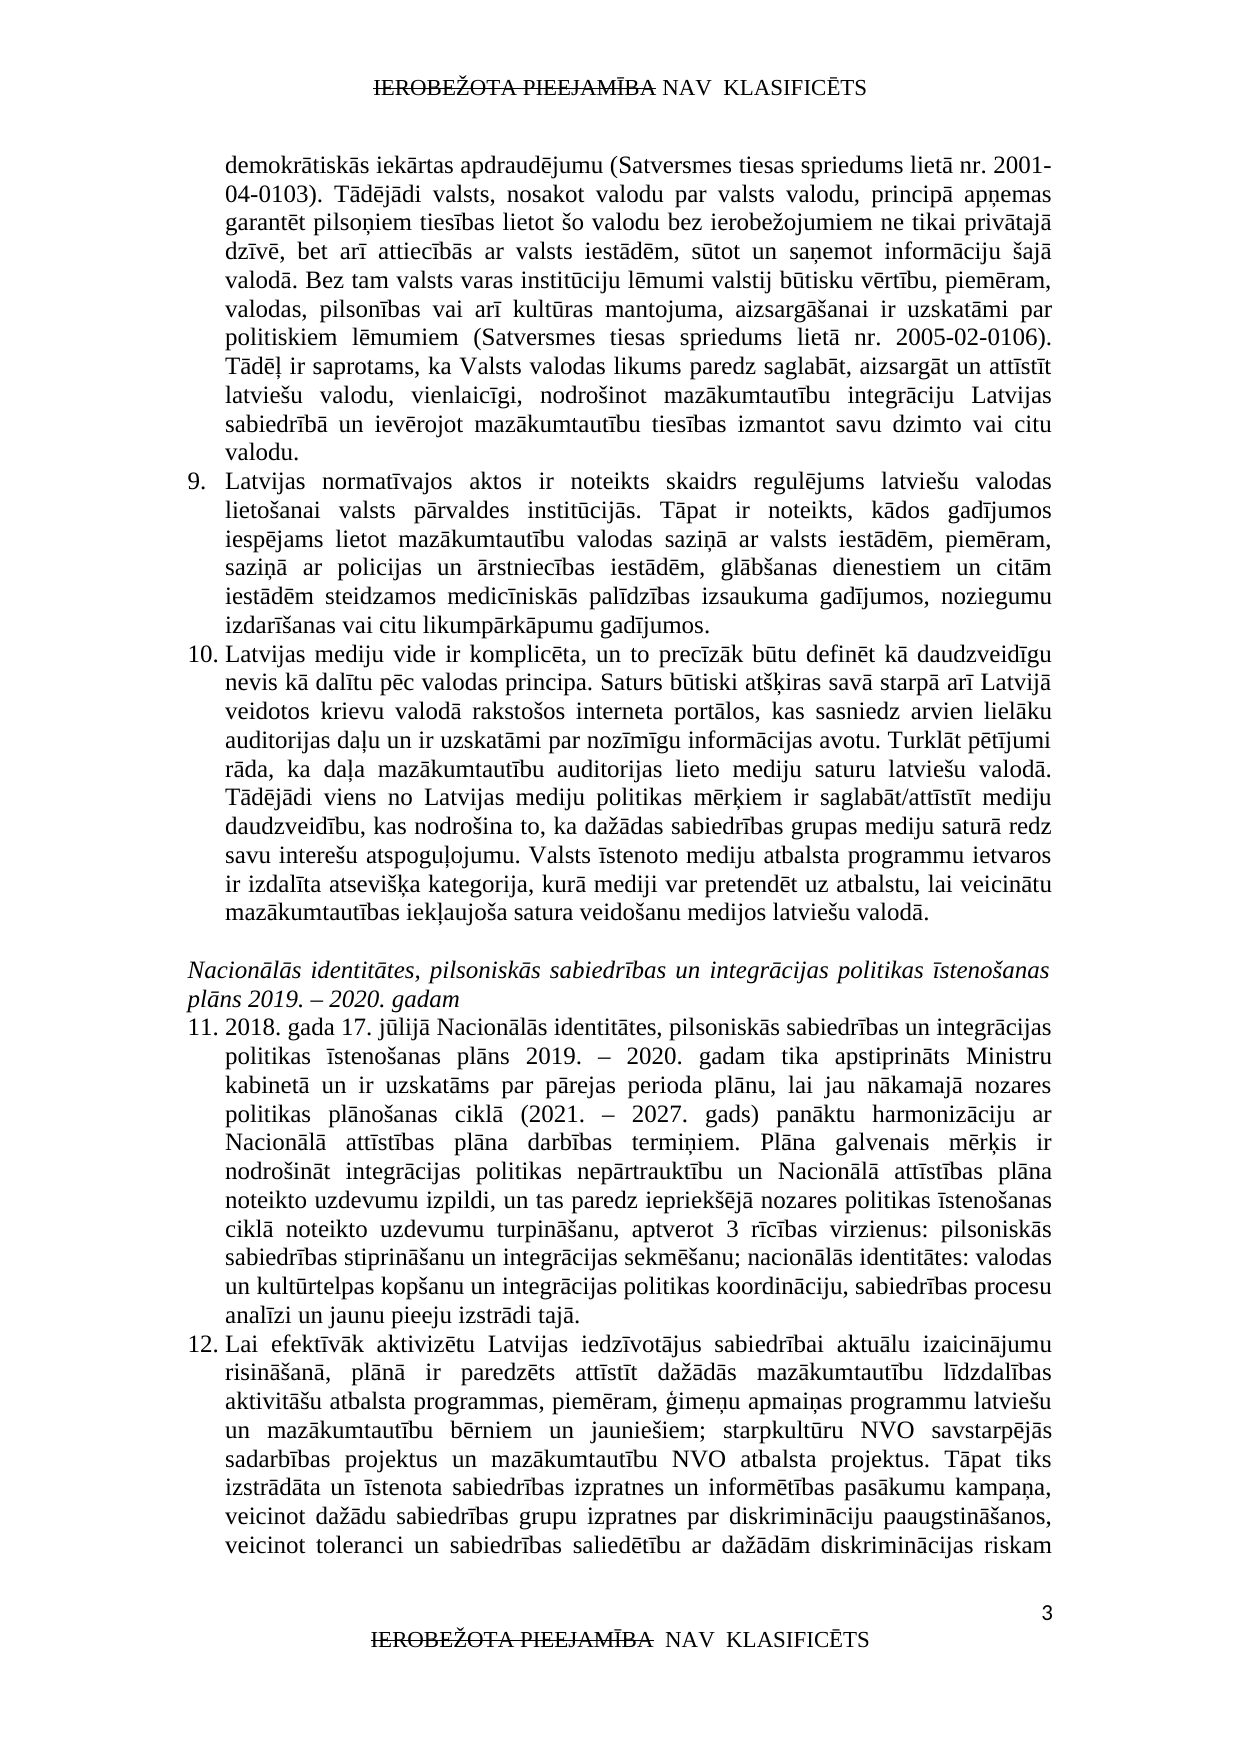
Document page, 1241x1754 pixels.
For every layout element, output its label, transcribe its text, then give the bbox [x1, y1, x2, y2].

list Latvijas mediju vide ir komplicēta, un to precīzāk būtu definēt kā daudzveidīgu nevis kā dalītu pēc valodas principa. Saturs būtiski atšķiras savā starpā arī Latvijā veidotos krievu valodā rakstošos interneta portālos, kas sasniedz arvien lielāku auditorijas daļu un ir uzskatāmi par nozīmīgu informācijas avotu. Turklāt pētījumi rāda, ka daļa mazākumtautību auditorijas lieto mediju saturu latviešu valodā. Tādējādi viens no Latvijas mediju politikas mērķiem ir saglabāt/attīstīt mediju daudzveidību, kas nodrošina to, ka dažādas sabiedrības grupas mediju saturā redz savu interešu atspoguļojumu. Valsts īstenoto mediju atbalsta programmu ietvaros ir izdalīta atsevišķa kategorija, kurā mediji var pretendēt uz atbalstu, lai veicinātu mazākumtautības iekļaujoša satura veidošanu medijos latviešu valodā. [187, 639, 1053, 926]
text Nacionālās identitātes, pilsoniskās sabiedrības un integrācijas politikas īstenošanas plāns 2019. – 2020. gadam [187, 955, 1053, 1012]
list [187, 150, 1053, 466]
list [187, 1329, 1053, 1559]
list 2018. gada 17. jūlijā Nacionālās identitātes, pilsoniskās sabiedrības un integrācijas politikas īstenošanas plāns 2019. – 2020. gadam tika apstiprināts Ministru kabinetā un ir uzskatāms par pārejas perioda plānu, lai jau nākamajā nozares politikas plānošanas ciklā (2021. – 2027. gads) panāktu harmonizāciju ar Nacionālā attīstības plāna darbības termiņiem. Plāna galvenais mērķis ir nodrošināt integrācijas politikas nepārtrauktību un Nacionālā attīstības plāna noteikto uzdevumu izpildi, un tas paredz iepriekšējā nozares politikas īstenošanas ciklā noteikto uzdevumu turpināšanu, aptverot 3 rīcības virzienus: pilsoniskās sabiedrības stiprināšanu un integrācijas sekmēšanu; nacionālās identitātes: valodas un kultūrtelpas kopšanu un integrācijas politikas koordināciju, sabiedrības procesu analīzi un jaunu pieeju izstrādi tajā. [187, 1012, 1053, 1329]
list Latvijas normatīvajos aktos ir noteikts skaidrs regulējums latviešu valodas lietošanai valsts pārvaldes institūcijās. Tāpat ir noteikts, kādos gadījumos iespējams lietot mazākumtautību valodas saziņā ar valsts iestādēm, piemēram, saziņā ar policijas un ārstniecības iestādēm, glābšanas dienestiem un citām iestādēm steidzamos medicīniskās palīdzības izsaukuma gadījumos, noziegumu izdarīšanas vai citu likumpārkāpumu gadījumos. [187, 466, 1053, 639]
